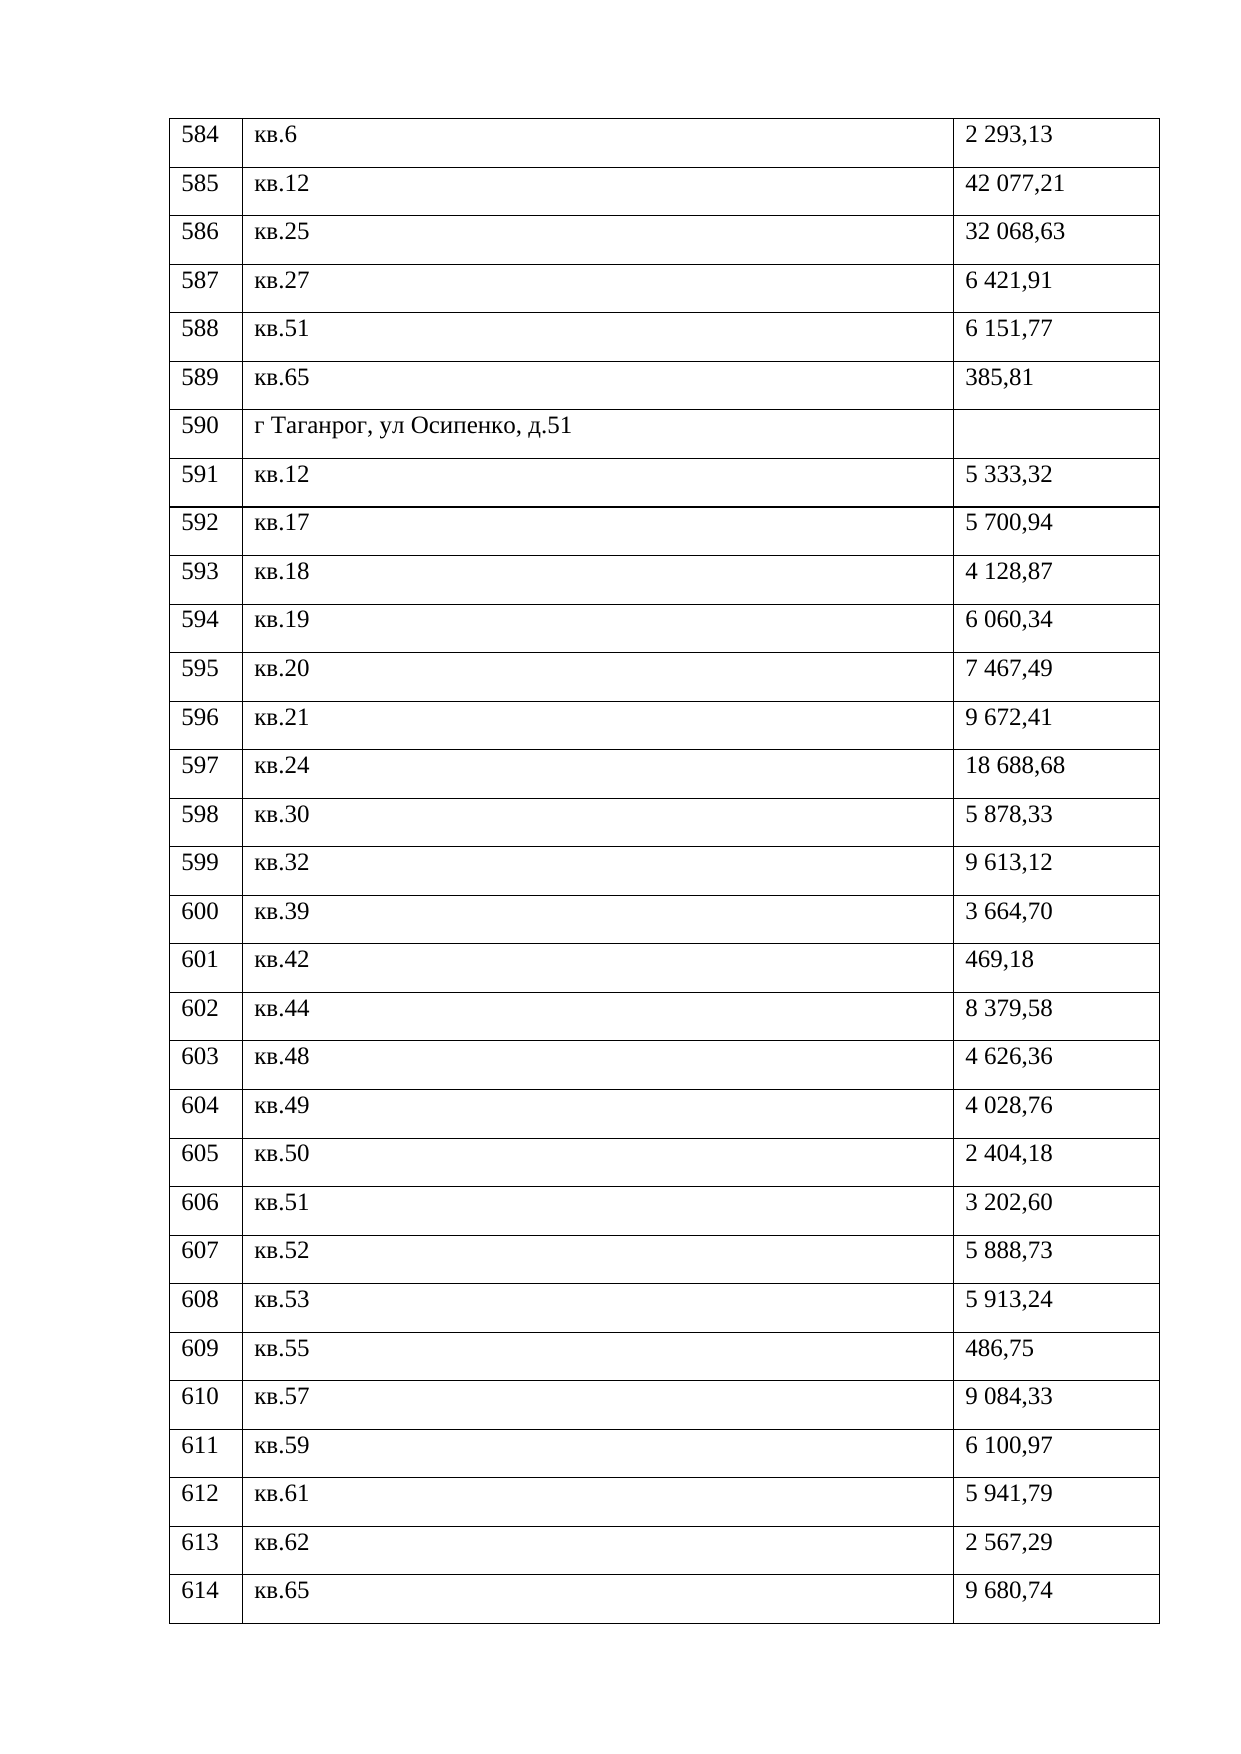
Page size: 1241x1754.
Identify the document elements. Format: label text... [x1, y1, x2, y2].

table_cell 585 [170, 168, 242, 215]
table_cell 5 941,79 [954, 1478, 1159, 1526]
table_cell 597 [170, 750, 242, 798]
table_cell кв.12 [243, 168, 953, 215]
table_cell кв.44 [243, 993, 953, 1040]
table_cell 610 [170, 1381, 242, 1429]
table_cell 2 567,29 [954, 1527, 1159, 1574]
table_cell 592 [170, 508, 242, 555]
table_cell кв.32 [243, 847, 953, 895]
table_cell 9 613,12 [954, 847, 1159, 895]
table_cell кв.20 [243, 653, 953, 701]
table_cell 601 [170, 944, 242, 992]
table_cell 612 [170, 1478, 242, 1526]
table_cell кв.51 [243, 1187, 953, 1234]
table_cell 6 151,77 [954, 313, 1159, 361]
table_cell кв.52 [243, 1236, 953, 1283]
table_cell 596 [170, 702, 242, 749]
table_cell 611 [170, 1430, 242, 1477]
table_cell кв.55 [243, 1333, 953, 1380]
table_cell 5 878,33 [954, 799, 1159, 846]
table_cell 590 [170, 410, 242, 458]
table_cell кв.6 [243, 119, 953, 167]
table_cell 6 421,91 [954, 265, 1159, 312]
table_cell 588 [170, 313, 242, 361]
table_cell кв.24 [243, 750, 953, 798]
table_cell кв.62 [243, 1527, 953, 1574]
table_cell кв.51 [243, 313, 953, 361]
table_cell 32 068,63 [954, 216, 1159, 264]
table_cell 584 [170, 119, 242, 167]
table_cell кв.30 [243, 799, 953, 846]
table_cell 594 [170, 605, 242, 652]
table_cell 604 [170, 1090, 242, 1137]
table_cell 5 913,24 [954, 1284, 1159, 1332]
table_cell 603 [170, 1041, 242, 1089]
table_cell 4 128,87 [954, 556, 1159, 603]
table_cell 2 404,18 [954, 1139, 1159, 1186]
table_cell 591 [170, 459, 242, 506]
table_cell 606 [170, 1187, 242, 1234]
table_cell кв.65 [243, 1575, 953, 1623]
table_cell кв.65 [243, 362, 953, 409]
table_cell 587 [170, 265, 242, 312]
table_cell 5 700,94 [954, 508, 1159, 555]
table_cell г Таганрог, ул Осипенко, д.51 [243, 410, 953, 458]
table_cell 9 672,41 [954, 702, 1159, 749]
table_cell 8 379,58 [954, 993, 1159, 1040]
table_cell кв.27 [243, 265, 953, 312]
table_cell кв.25 [243, 216, 953, 264]
table_cell 469,18 [954, 944, 1159, 992]
table_cell 586 [170, 216, 242, 264]
table_cell 595 [170, 653, 242, 701]
table_cell 608 [170, 1284, 242, 1332]
table_cell кв.17 [243, 508, 953, 555]
table_cell кв.18 [243, 556, 953, 603]
table_cell 486,75 [954, 1333, 1159, 1380]
table_cell кв.49 [243, 1090, 953, 1137]
table_cell кв.57 [243, 1381, 953, 1429]
table_cell 7 467,49 [954, 653, 1159, 701]
table_cell 599 [170, 847, 242, 895]
table_cell кв.61 [243, 1478, 953, 1526]
table_cell 4 626,36 [954, 1041, 1159, 1089]
table_cell кв.50 [243, 1139, 953, 1186]
table_cell кв.21 [243, 702, 953, 749]
table_cell 614 [170, 1575, 242, 1623]
table_cell 3 202,60 [954, 1187, 1159, 1234]
table_cell 9 084,33 [954, 1381, 1159, 1429]
table_cell кв.12 [243, 459, 953, 506]
table_cell 598 [170, 799, 242, 846]
table_cell кв.19 [243, 605, 953, 652]
table_cell 5 888,73 [954, 1236, 1159, 1283]
table_cell кв.53 [243, 1284, 953, 1332]
table_cell 613 [170, 1527, 242, 1574]
table_cell 385,81 [954, 362, 1159, 409]
table_cell 2 293,13 [954, 119, 1159, 167]
table_cell 602 [170, 993, 242, 1040]
table_cell 9 680,74 [954, 1575, 1159, 1623]
table_cell 42 077,21 [954, 168, 1159, 215]
table_cell 589 [170, 362, 242, 409]
table_cell 607 [170, 1236, 242, 1283]
table_cell 3 664,70 [954, 896, 1159, 943]
table_cell 5 333,32 [954, 459, 1159, 506]
table_cell 609 [170, 1333, 242, 1380]
table_cell [954, 410, 1159, 458]
table_cell кв.42 [243, 944, 953, 992]
table_cell 18 688,68 [954, 750, 1159, 798]
table_cell кв.39 [243, 896, 953, 943]
table_cell 6 060,34 [954, 605, 1159, 652]
table_cell кв.59 [243, 1430, 953, 1477]
table_cell 605 [170, 1139, 242, 1186]
table_cell 593 [170, 556, 242, 603]
table_cell 6 100,97 [954, 1430, 1159, 1477]
table_cell 4 028,76 [954, 1090, 1159, 1137]
table_cell кв.48 [243, 1041, 953, 1089]
table_cell 600 [170, 896, 242, 943]
